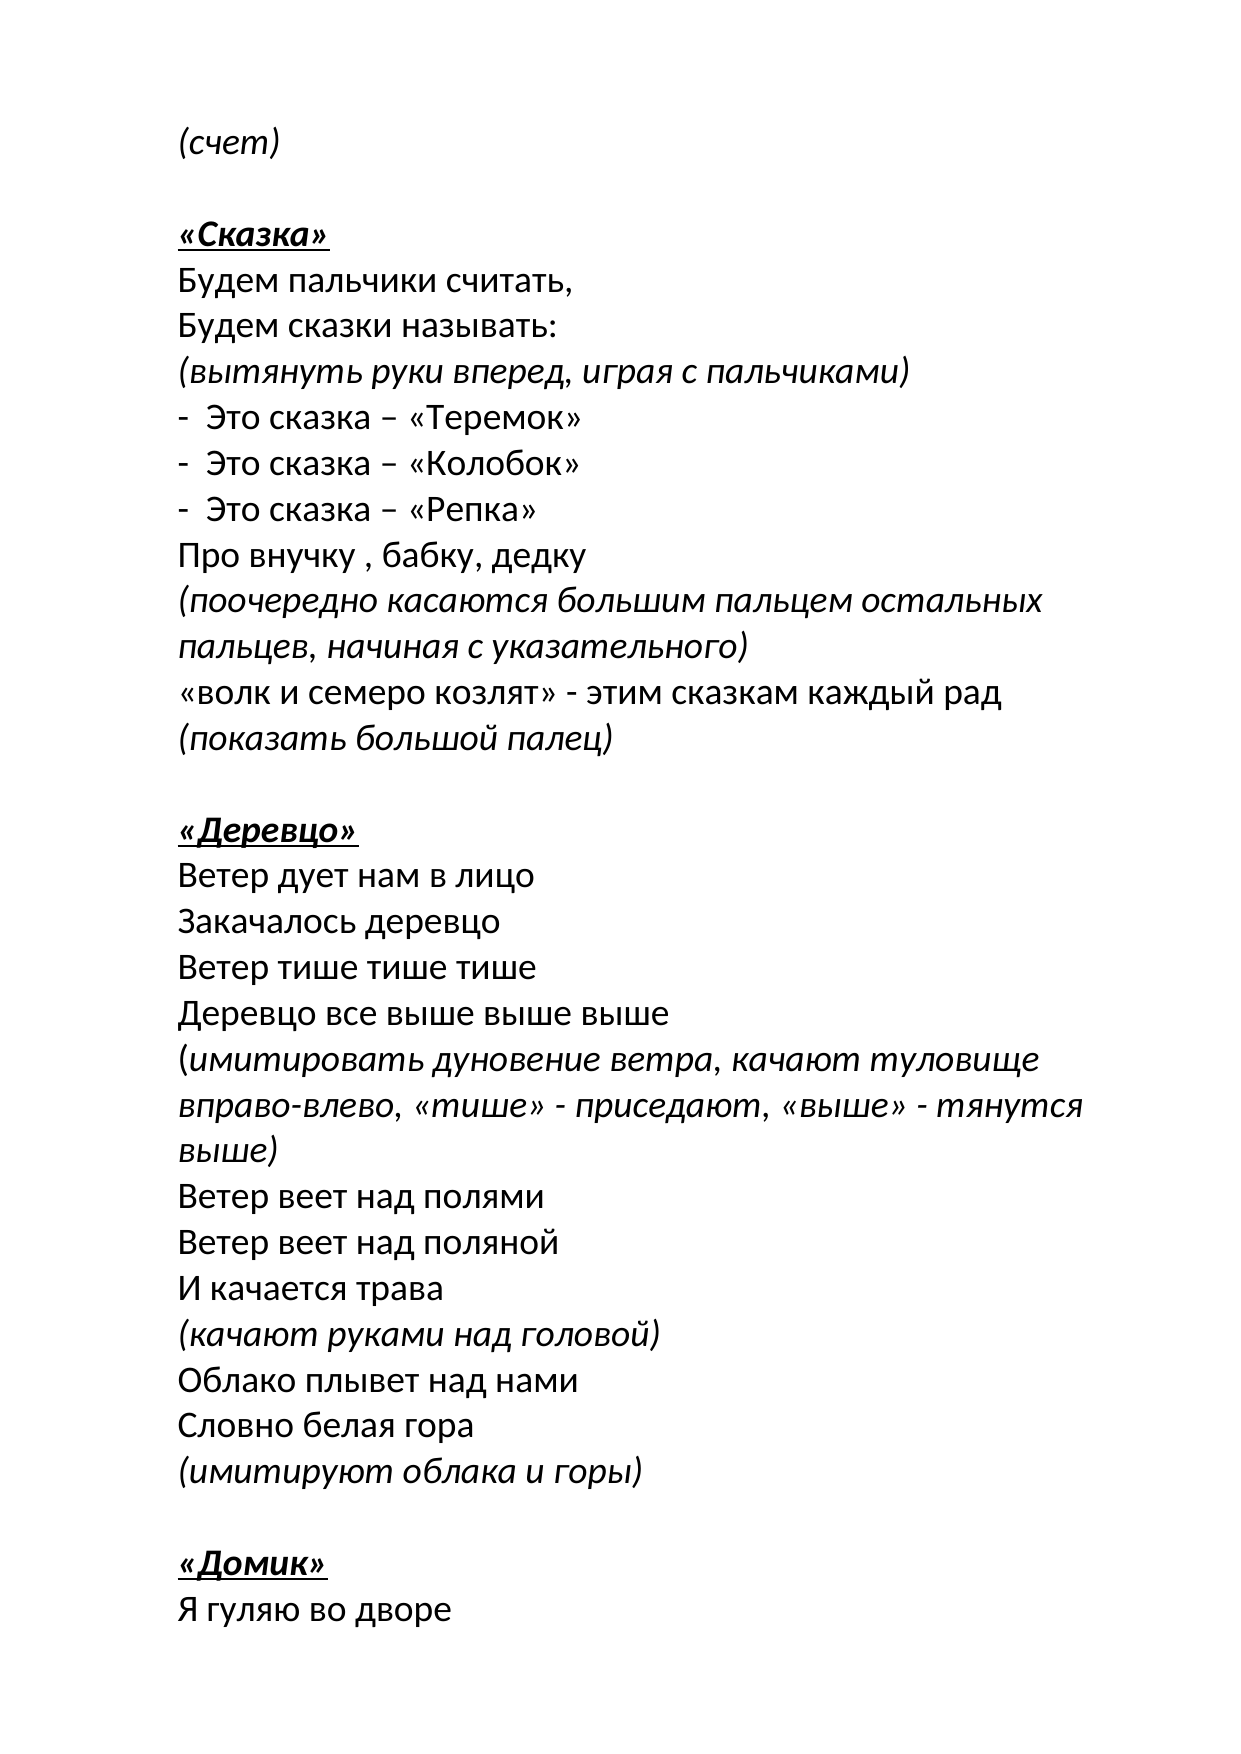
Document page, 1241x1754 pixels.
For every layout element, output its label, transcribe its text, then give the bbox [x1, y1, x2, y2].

text «Домик» [177, 1539, 1152, 1585]
text Будем сказки называть: [177, 301, 1152, 347]
text Будем пальчики считать, [177, 256, 1152, 301]
text Закачалось деревцо [177, 897, 1152, 943]
text (поочередно касаются большим пальцем остальных пальцев, начиная с указательного) [177, 576, 1152, 668]
text Про внучку , бабку, дедку [177, 531, 1152, 576]
text Ветер веет над поляной [177, 1218, 1152, 1264]
text Ветер тише тише тише [177, 943, 1152, 989]
text И качается трава [177, 1264, 1152, 1310]
text (имитировать дуновение ветра, качают туловище вправо-влево, «тише» - приседают, «выше» - тянутся выше) [177, 1035, 1152, 1172]
text (качают руками над головой) [177, 1310, 1152, 1356]
text (вытянуть руки вперед, играя с пальчиками) [177, 347, 1152, 393]
text - Это сказка – «Колобок» [177, 439, 1152, 485]
text Я гуляю во дворе [177, 1585, 1152, 1631]
text Деревцо все выше выше выше [177, 989, 1152, 1035]
text Словно белая гора [177, 1401, 1152, 1447]
text Ветер дует нам в лицо [177, 851, 1152, 897]
text Ветер веет над полями [177, 1172, 1152, 1218]
text (показать большой палец) [177, 714, 1152, 760]
text «волк и семеро козлят» - этим сказкам каждый рад [177, 668, 1152, 714]
text «Деревцо» [177, 806, 1152, 851]
text «Сказка» [177, 210, 1152, 256]
text - Это сказка – «Теремок» [177, 393, 1152, 439]
text - Это сказка – «Репка» [177, 485, 1152, 531]
text (счет) [177, 118, 1152, 164]
text (имитируют облака и горы) [177, 1447, 1152, 1493]
text Облако плывет над нами [177, 1356, 1152, 1401]
